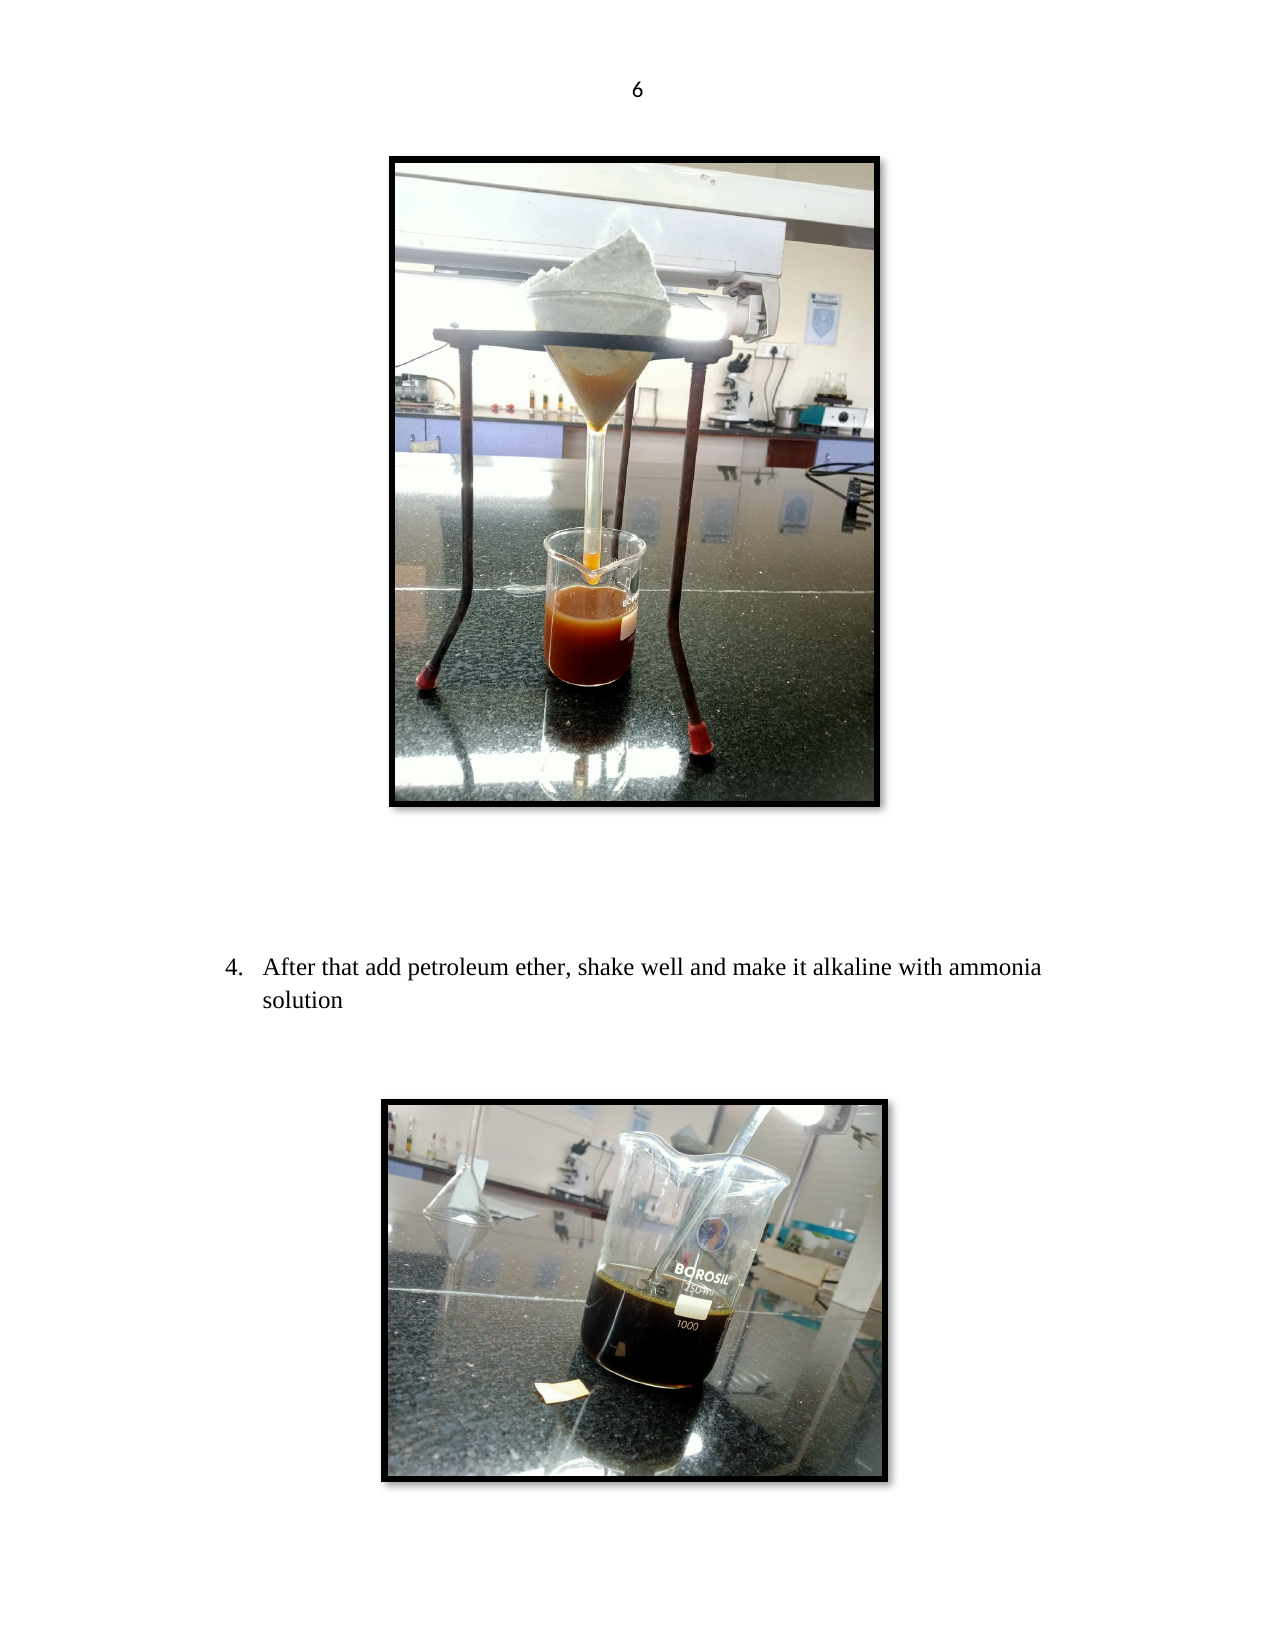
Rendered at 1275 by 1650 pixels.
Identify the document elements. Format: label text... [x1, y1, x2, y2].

picture [388, 1105, 882, 1476]
list After that add petroleum ether, shake well and make it alkaline with ammonia solution [225, 952, 1125, 1013]
picture [395, 163, 874, 801]
